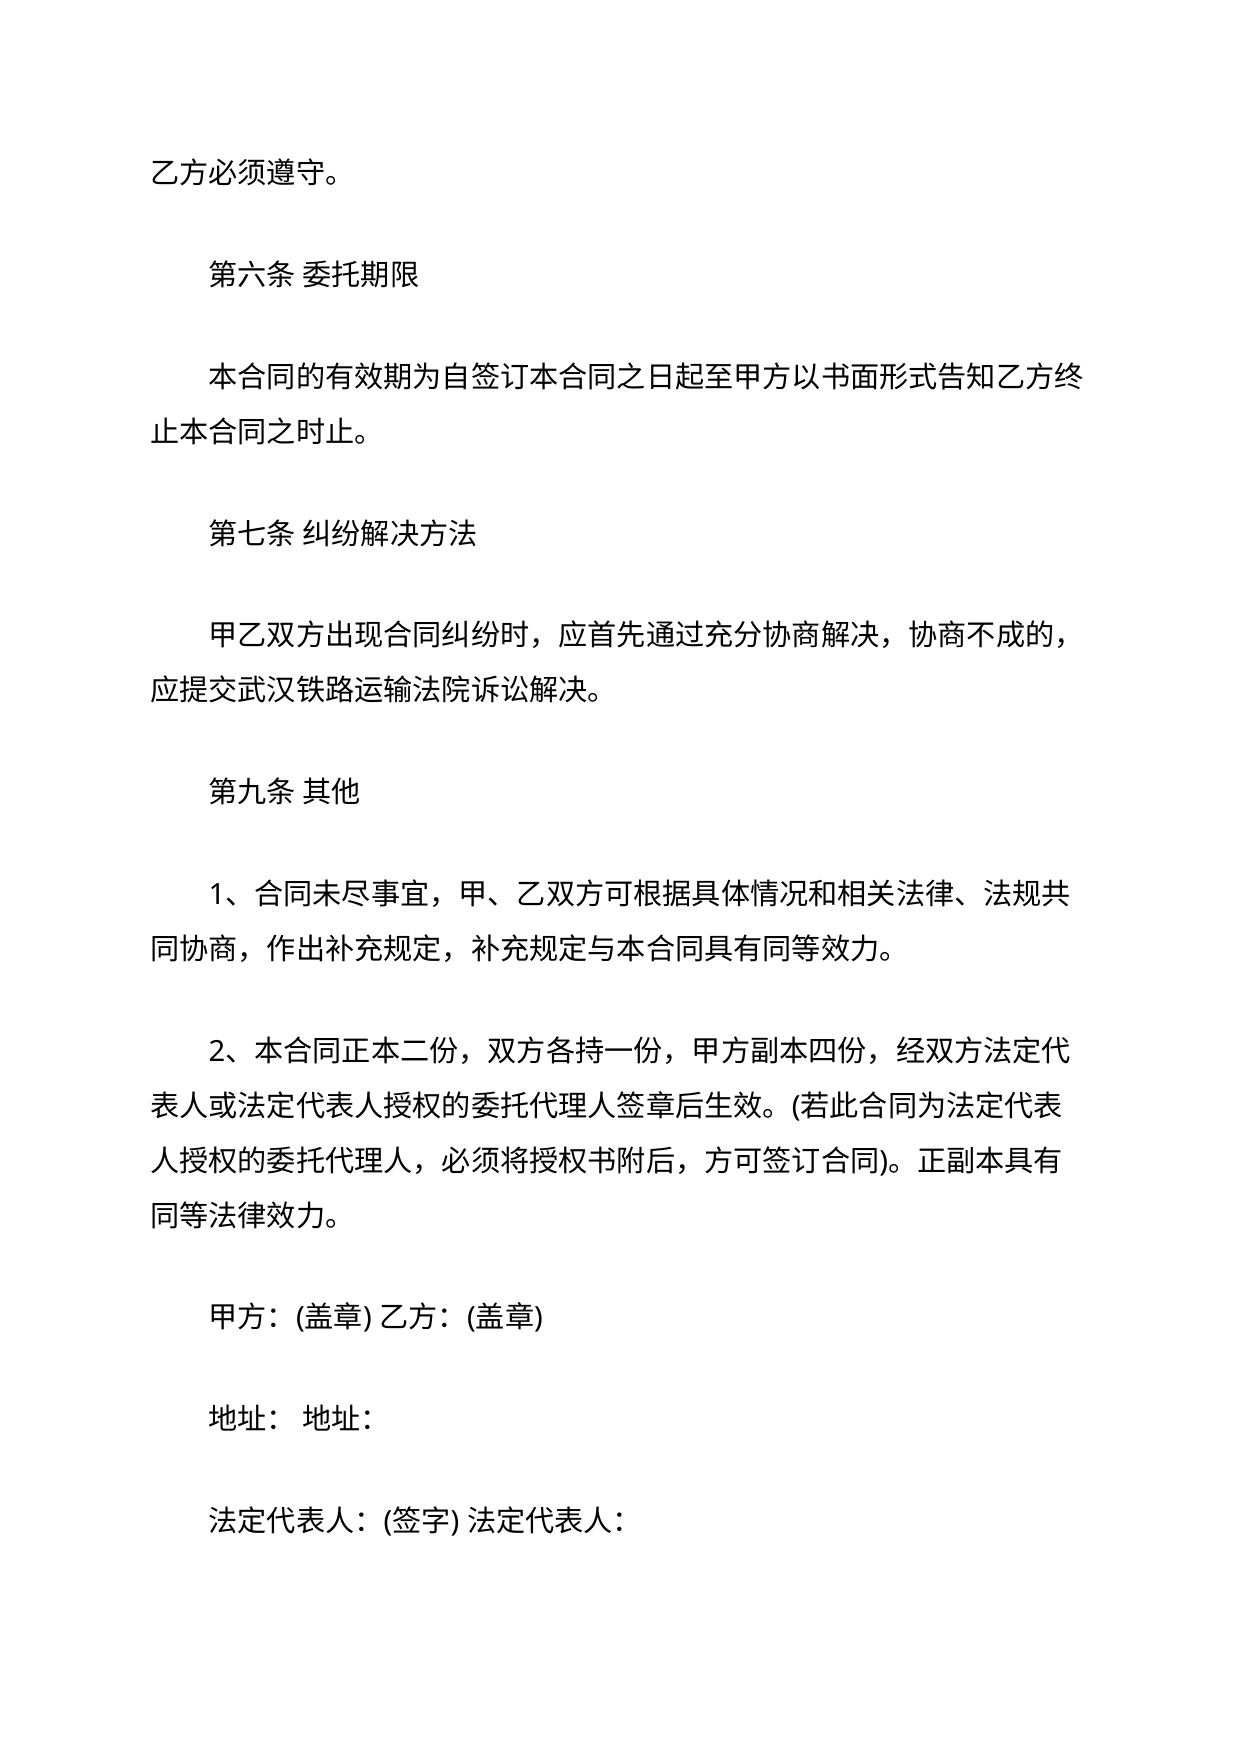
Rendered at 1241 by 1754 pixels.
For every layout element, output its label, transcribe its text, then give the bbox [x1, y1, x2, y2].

text 1、合同未尽事宜，甲、乙双方可根据具体情况和相关法律、法规共同协商，作出补充规定，补充规定与本合同具有同等效力。 [150, 870, 1090, 968]
text 甲方：(盖章) 乙方：(盖章) [150, 1294, 1090, 1336]
text 本合同的有效期为自签订本合同之日起至甲方以书面形式告知乙方终止本合同之时止。 [150, 353, 1090, 451]
text 第六条 委托期限 [150, 252, 1090, 294]
text 2、本合同正本二份，双方各持一份，甲方副本四份，经双方法定代表人或法定代表人授权的委托代理人签章后生效。(若此合同为法定代表人授权的委托代理人，必须将授权书附后，方可签订合同)。正副本具有同等法律效力。 [150, 1027, 1090, 1234]
text 甲乙双方出现合同纠纷时，应首先通过充分协商解决，协商不成的，应提交武汉铁路运输法院诉讼解决。 [150, 612, 1090, 709]
text 第七条 纠纷解决方法 [150, 510, 1090, 552]
text 第九条 其他 [150, 769, 1090, 811]
text 法定代表人：(签字) 法定代表人： [150, 1498, 1090, 1540]
text 地址： 地址： [150, 1396, 1090, 1438]
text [150, 150, 1090, 192]
